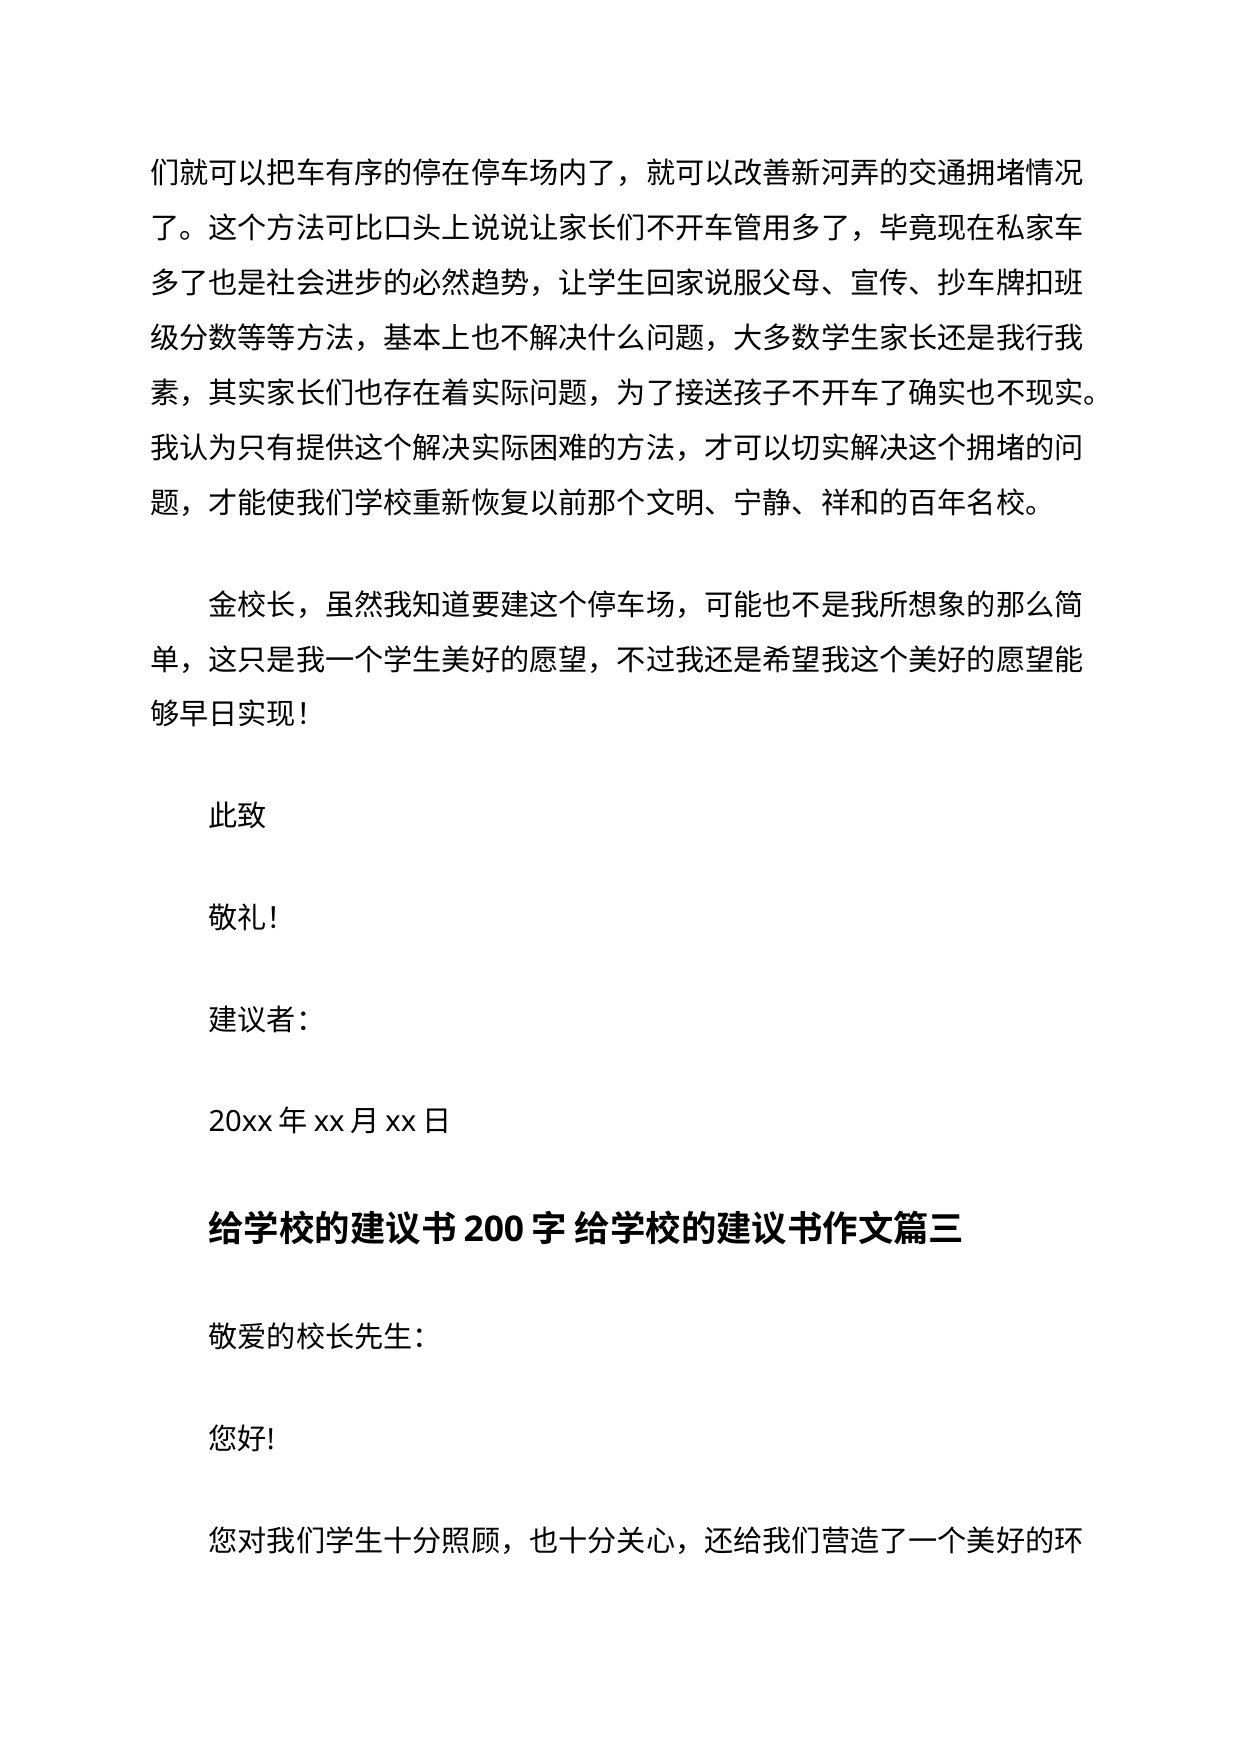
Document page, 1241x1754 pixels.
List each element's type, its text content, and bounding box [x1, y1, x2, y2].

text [150, 1517, 1090, 1559]
text 建议者： [150, 996, 1090, 1038]
text 敬礼！ [150, 894, 1090, 937]
text 此致 [150, 793, 1090, 835]
text 给学校的建议书200字 给学校的建议书作文篇三 [150, 1200, 1090, 1251]
text 敬爱的校长先生： [150, 1313, 1090, 1356]
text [150, 150, 1090, 522]
text 20xx年xx月xx日 [150, 1098, 1090, 1140]
text 您好! [150, 1415, 1090, 1458]
text 金校长，虽然我知道要建这个停车场，可能也不是我所想象的那么简单，这只是我一个学生美好的愿望，不过我还是希望我这个美好的愿望能够早日实现！ [150, 581, 1090, 733]
